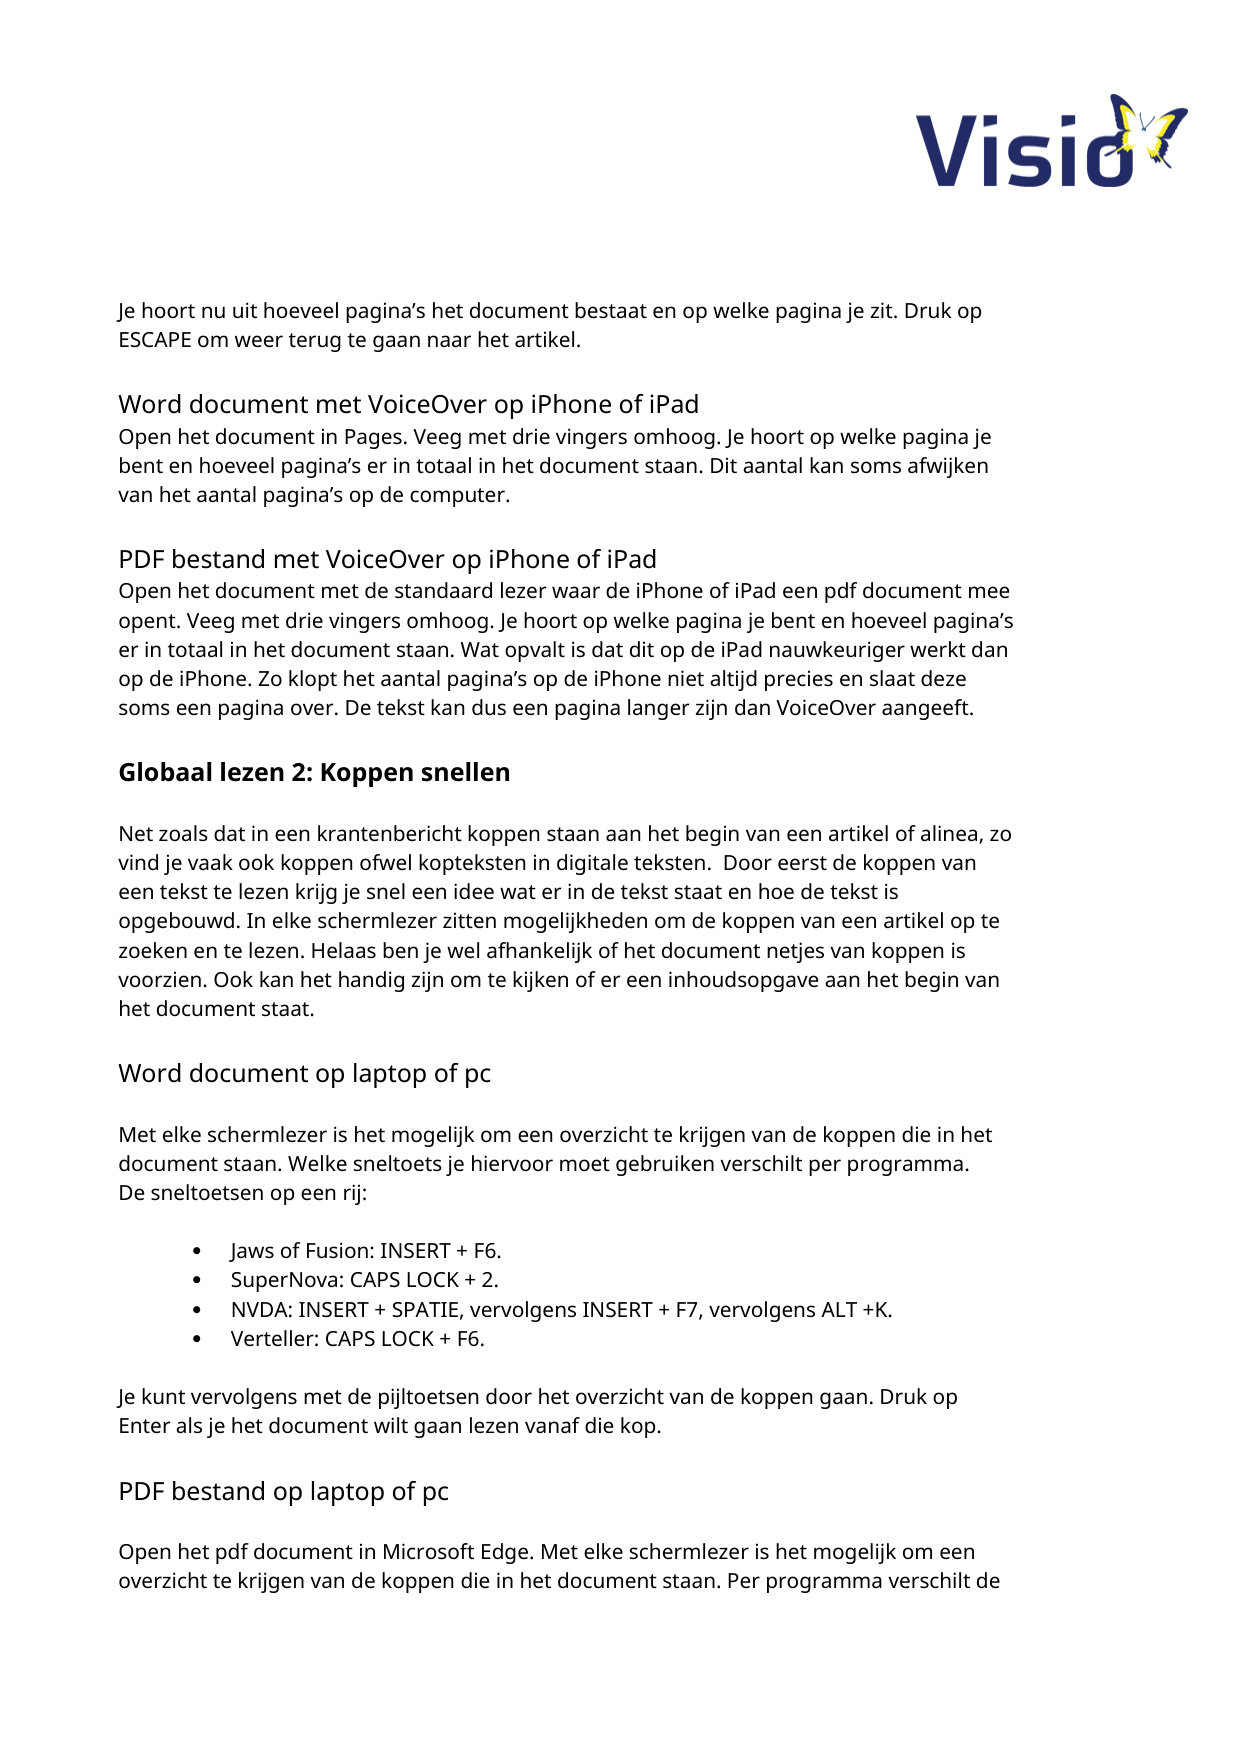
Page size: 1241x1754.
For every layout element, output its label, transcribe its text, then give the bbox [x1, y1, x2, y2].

text Je kunt vervolgens met de pijltoetsen door het overzicht van de koppen gaan. Druk op Enter als je het document wilt gaan lezen vanaf die kop. [118, 1382, 1016, 1440]
list Jaws of Fusion: INSERT + F6. [193, 1236, 1016, 1265]
text Met elke schermlezer is het mogelijk om een overzicht te krijgen van de koppen die in het document staan. Welke sneltoets je hiervoor moet gebruiken verschilt per programma. [118, 1119, 1016, 1177]
text Net zoals dat in een krantenbericht koppen staan aan het begin van een artikel of alinea, zo vind je vaak ook koppen ofwel kopteksten in digitale teksten. Door eerst de koppen van een tekst te lezen krijg je snel een idee wat er in de tekst staat en hoe de tekst is opgebouwd. In elke schermlezer zitten mogelijkheden om de koppen van een artikel op te zoeken en te lezen. Helaas ben je wel afhankelijk of het document netjes van koppen is voorzien. Ook kan het handig zijn om te kijken of er een inhoudsopgave aan het begin van het document staat. [118, 818, 1016, 1022]
list Verteller: CAPS LOCK + F6. [193, 1323, 1016, 1352]
subtitle Word document met VoiceOver op iPhone of iPad [118, 387, 1016, 421]
text Open het document met de standaard lezer waar de iPhone of iPad een pdf document mee opent. Veeg met drie vingers omhoog. Je hoort op welke pagina je bent en hoeveel pagina’s er in totaal in het document staan. Wat opvalt is dat dit op de iPad nauwkeuriger werkt dan op de iPhone. Zo klopt het aantal pagina’s op de iPhone niet altijd precies en slaat deze soms een pagina over. De tekst kan dus een pagina langer zijn dan VoiceOver aangeeft. [118, 576, 1016, 722]
text Open het document in Pages. Veeg met drie vingers omhoog. Je hoort op welke pagina je bent en hoeveel pagina’s er in totaal in het document staan. Dit aantal kan soms afwijken van het aantal pagina’s op de computer. [118, 421, 1016, 508]
subtitle Word document op laptop of pc [118, 1056, 1016, 1090]
list NVDA: INSERT + SPATIE, vervolgens INSERT + F7, vervolgens ALT +K. [193, 1294, 1016, 1323]
text De sneltoetsen op een rij: [118, 1177, 1016, 1207]
picture [904, 89, 1199, 190]
list SuperNova: CAPS LOCK + 2. [193, 1265, 1016, 1294]
subtitle PDF bestand met VoiceOver op iPhone of iPad [118, 542, 1016, 576]
subtitle PDF bestand op laptop of pc [118, 1473, 1016, 1507]
subtitle Globaal lezen 2: Koppen snellen [118, 755, 1016, 789]
